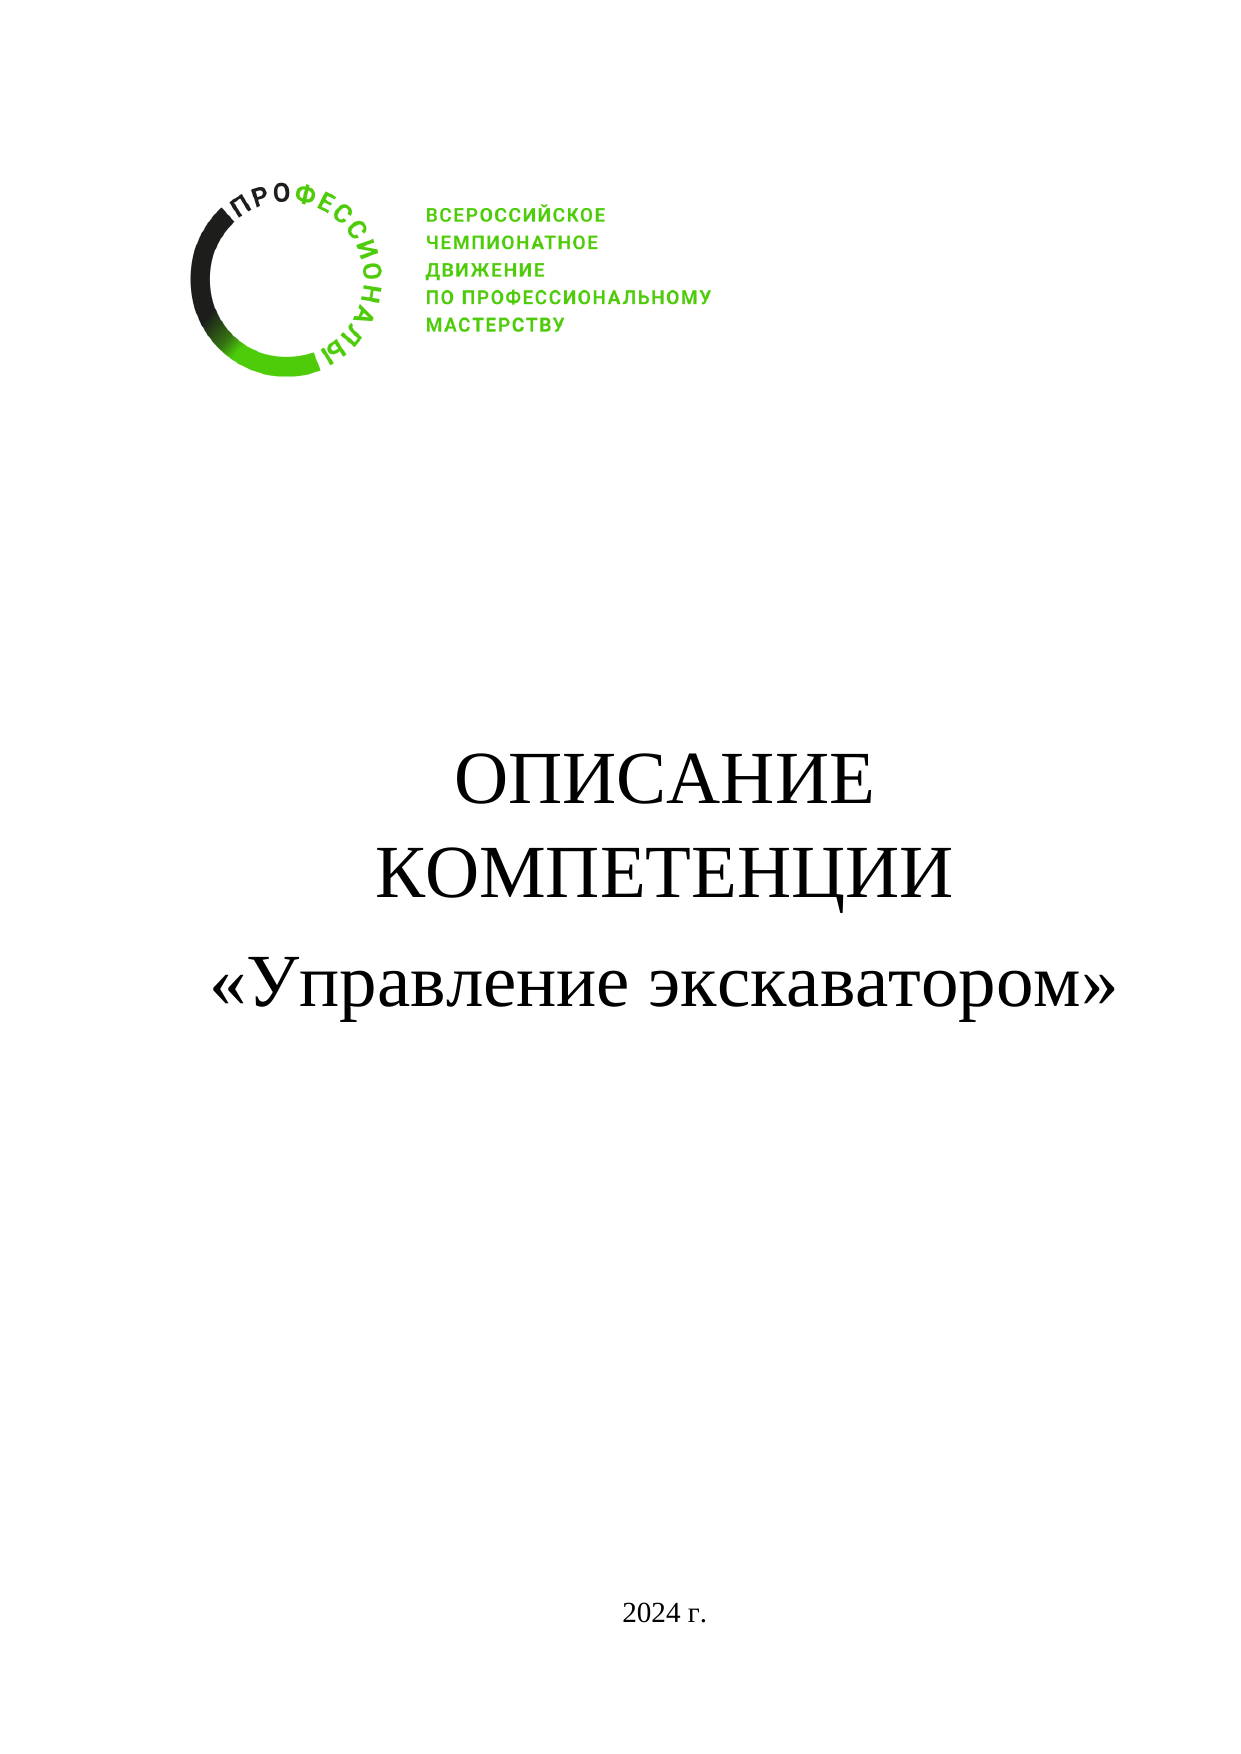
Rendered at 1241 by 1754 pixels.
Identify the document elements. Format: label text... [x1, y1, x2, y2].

text 2024 г. [177, 1595, 1152, 1629]
text ОПИСАНИЕ КОМПЕТЕНЦИИ [177, 734, 1152, 913]
picture [177, 173, 720, 385]
text «Управление экскаватором» [177, 937, 1152, 1023]
